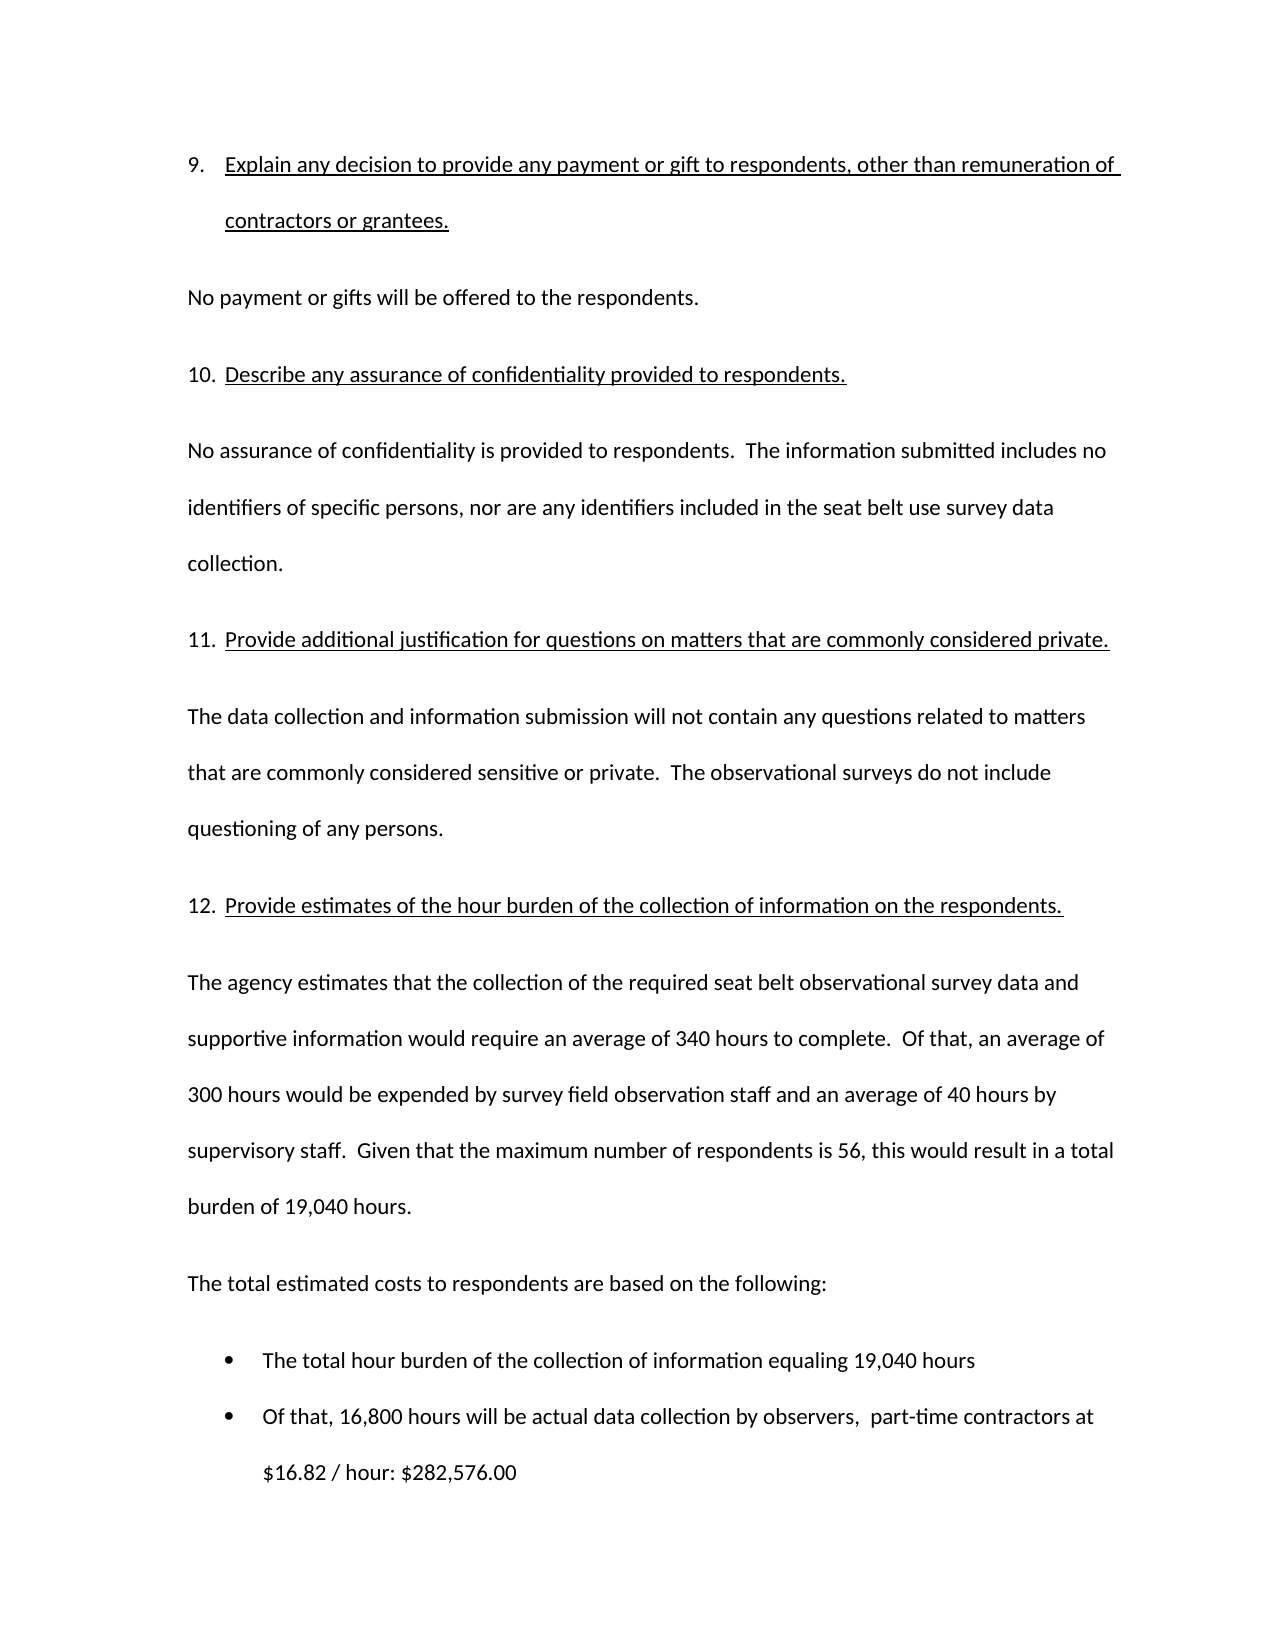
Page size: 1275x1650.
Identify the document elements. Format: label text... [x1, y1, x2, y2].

text The total estimated costs to respondents are based on the following: [187, 1269, 1125, 1297]
text No assurance of confidentiality is provided to respondents. The information submitted includes no identifiers of specific persons, nor are any identifiers included in the seat belt use survey data collection. [187, 437, 1125, 577]
list Provide additional justification for questions on matters that are commonly considered private. [187, 626, 1125, 654]
list Of that, 16,800 hours will be actual data collection by observers, part-time contractors at $16.82 / hour: $282,576.00 [225, 1402, 1125, 1486]
list Provide estimates of the hour burden of the collection of information on the respondents. [187, 891, 1125, 919]
list Explain any decision to provide any payment or gift to respondents, other than remuneration of contractors or grantees. [187, 150, 1125, 234]
text The agency estimates that the collection of the required seat belt observational survey data and supportive information would require an average of 340 hours to complete. Of that, an average of 300 hours would be expended by survey field observation staff and an average of 40 hours by supervisory staff. Given that the maximum number of respondents is 56, this would result in a total burden of 19,040 hours. [187, 968, 1125, 1221]
text The data collection and information submission will not contain any questions related to matters that are commonly considered sensitive or private. The observational surveys do not include questioning of any persons. [187, 702, 1125, 843]
list The total hour burden of the collection of information equaling 19,040 hours [225, 1346, 1125, 1374]
list Describe any assurance of confidentiality provided to respondents. [187, 360, 1125, 388]
text No payment or gifts will be offered to the respondents. [187, 283, 1125, 311]
